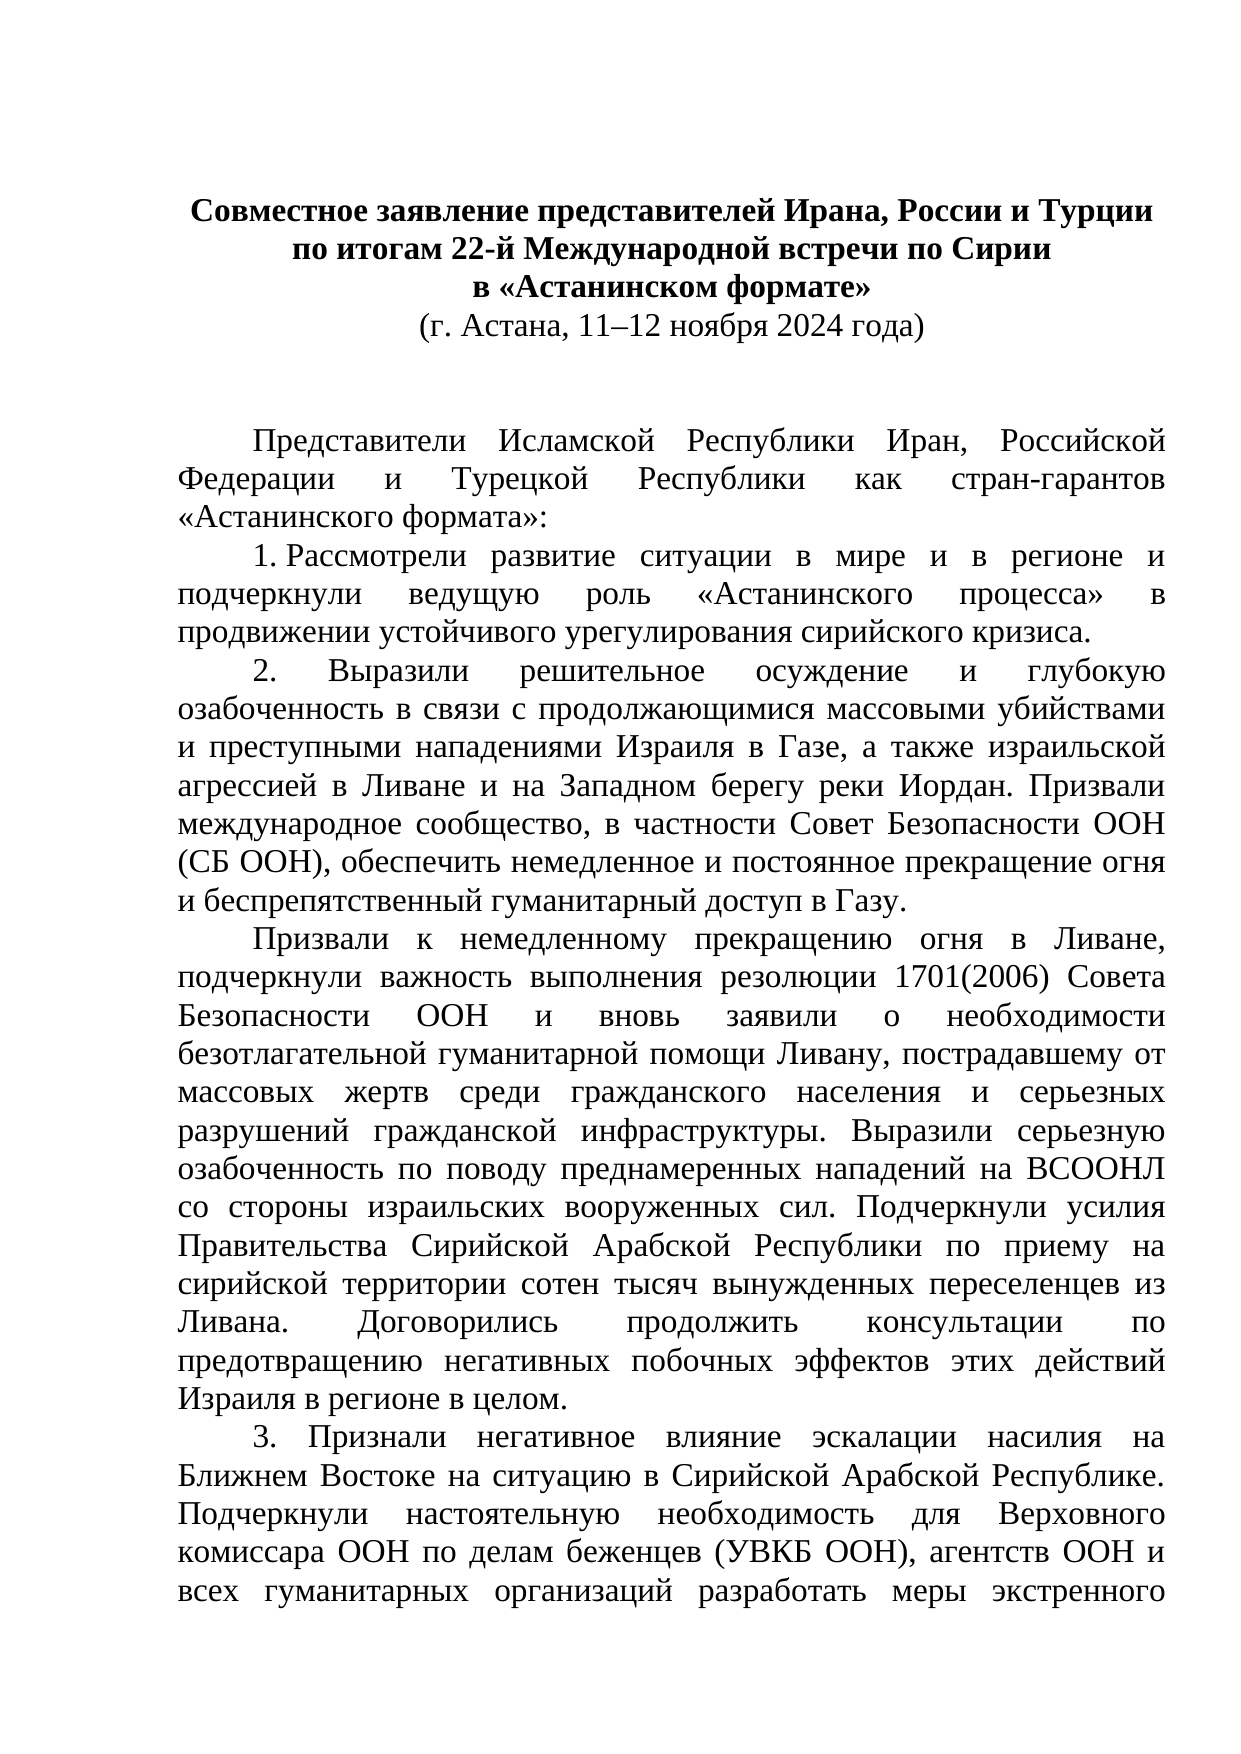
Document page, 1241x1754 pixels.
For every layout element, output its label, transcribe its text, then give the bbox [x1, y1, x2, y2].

text 2. Выразили решительное осуждение и глубокую озабоченность в связи с продолжающимися массовыми убийствами и преступными нападениями Израиля в Газе, а также израильской агрессией в Ливане и на Западном берегу реки Иордан. Призвали международное сообщество, в частности Совет Безопасности ООН (СБ ООН), обеспечить немедленное и постоянное прекращение огня и беспрепятственный гуманитарный доступ в Газу. [177, 650, 1166, 918]
text 1. Рассмотрели развитие ситуации в мире и в регионе и подчеркнули ведущую роль «Астанинского процесса» в продвижении устойчивого урегулирования сирийского кризиса. [177, 535, 1166, 650]
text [177, 1417, 1166, 1608]
text Совместное заявление представителей Ирана, России и Турции по итогам 22-й Международной встречи по Сирии [177, 190, 1166, 267]
text в «Астанинском формате» [177, 267, 1166, 305]
text Представители Исламской Республики Иран, Российской Федерации и Турецкой Республики как стран-гарантов «Астанинского формата»: [177, 420, 1166, 535]
text Призвали к немедленному прекращению огня в Ливане, подчеркнули важность выполнения резолюции 1701(2006) Совета Безопасности ООН и вновь заявили о необходимости безотлагательной гуманитарной помощи Ливану, пострадавшему от массовых жертв среди гражданского населения и серьезных разрушений гражданской инфраструктуры. Выразили серьезную озабоченность по поводу преднамеренных нападений на ВСООНЛ со стороны израильских вооруженных сил. Подчеркнули усилия Правительства Сирийской Арабской Республики по приему на сирийской территории сотен тысяч вынужденных переселенцев из Ливана. Договорились продолжить консультации по предотвращению негативных побочных эффектов этих действий Израиля в регионе в целом. [177, 918, 1166, 1417]
text (г. Астана, 11–12 ноября 2024 года) [177, 305, 1166, 343]
